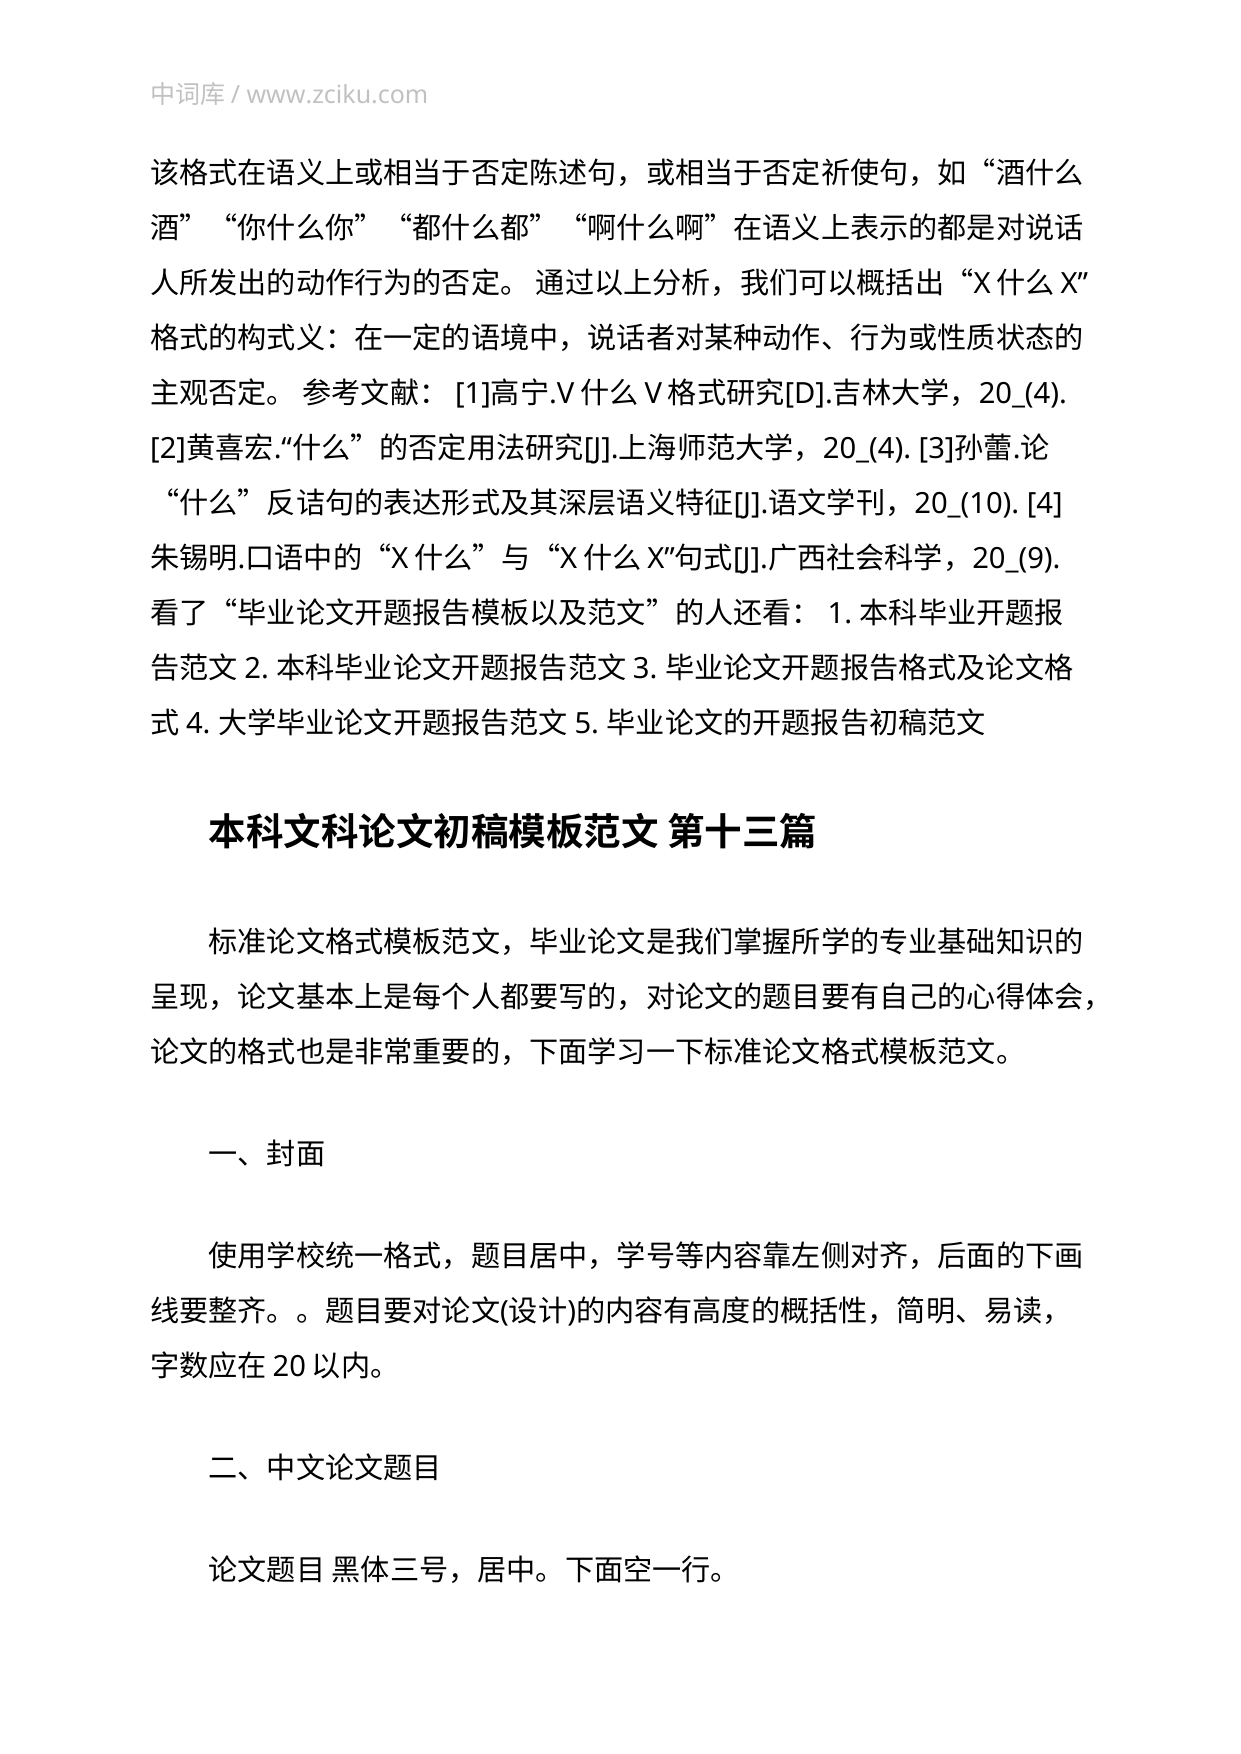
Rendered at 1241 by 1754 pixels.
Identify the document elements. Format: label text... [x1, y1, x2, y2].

text 标准论文格式模板范文，毕业论文是我们掌握所学的专业基础知识的呈现，论文基本上是每个人都要写的，对论文的题目要有自己的心得体会，论文的格式也是非常重要的，下面学习一下标准论文格式模板范文。 [150, 919, 1090, 1071]
text 本科文科论文初稿模板范文 第十三篇 [150, 802, 1090, 856]
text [150, 150, 1090, 742]
text 一、封面 [150, 1131, 1090, 1173]
text 论文题目 黑体三号，居中。下面空一行。 [150, 1546, 1090, 1588]
text 使用学校统一格式，题目居中，学号等内容靠左侧对齐，后面的下画线要整齐。。题目要对论文(设计)的内容有高度的概括性，简明、易读，字数应在20以内。 [150, 1232, 1090, 1385]
text 二、中文论文题目 [150, 1444, 1090, 1487]
